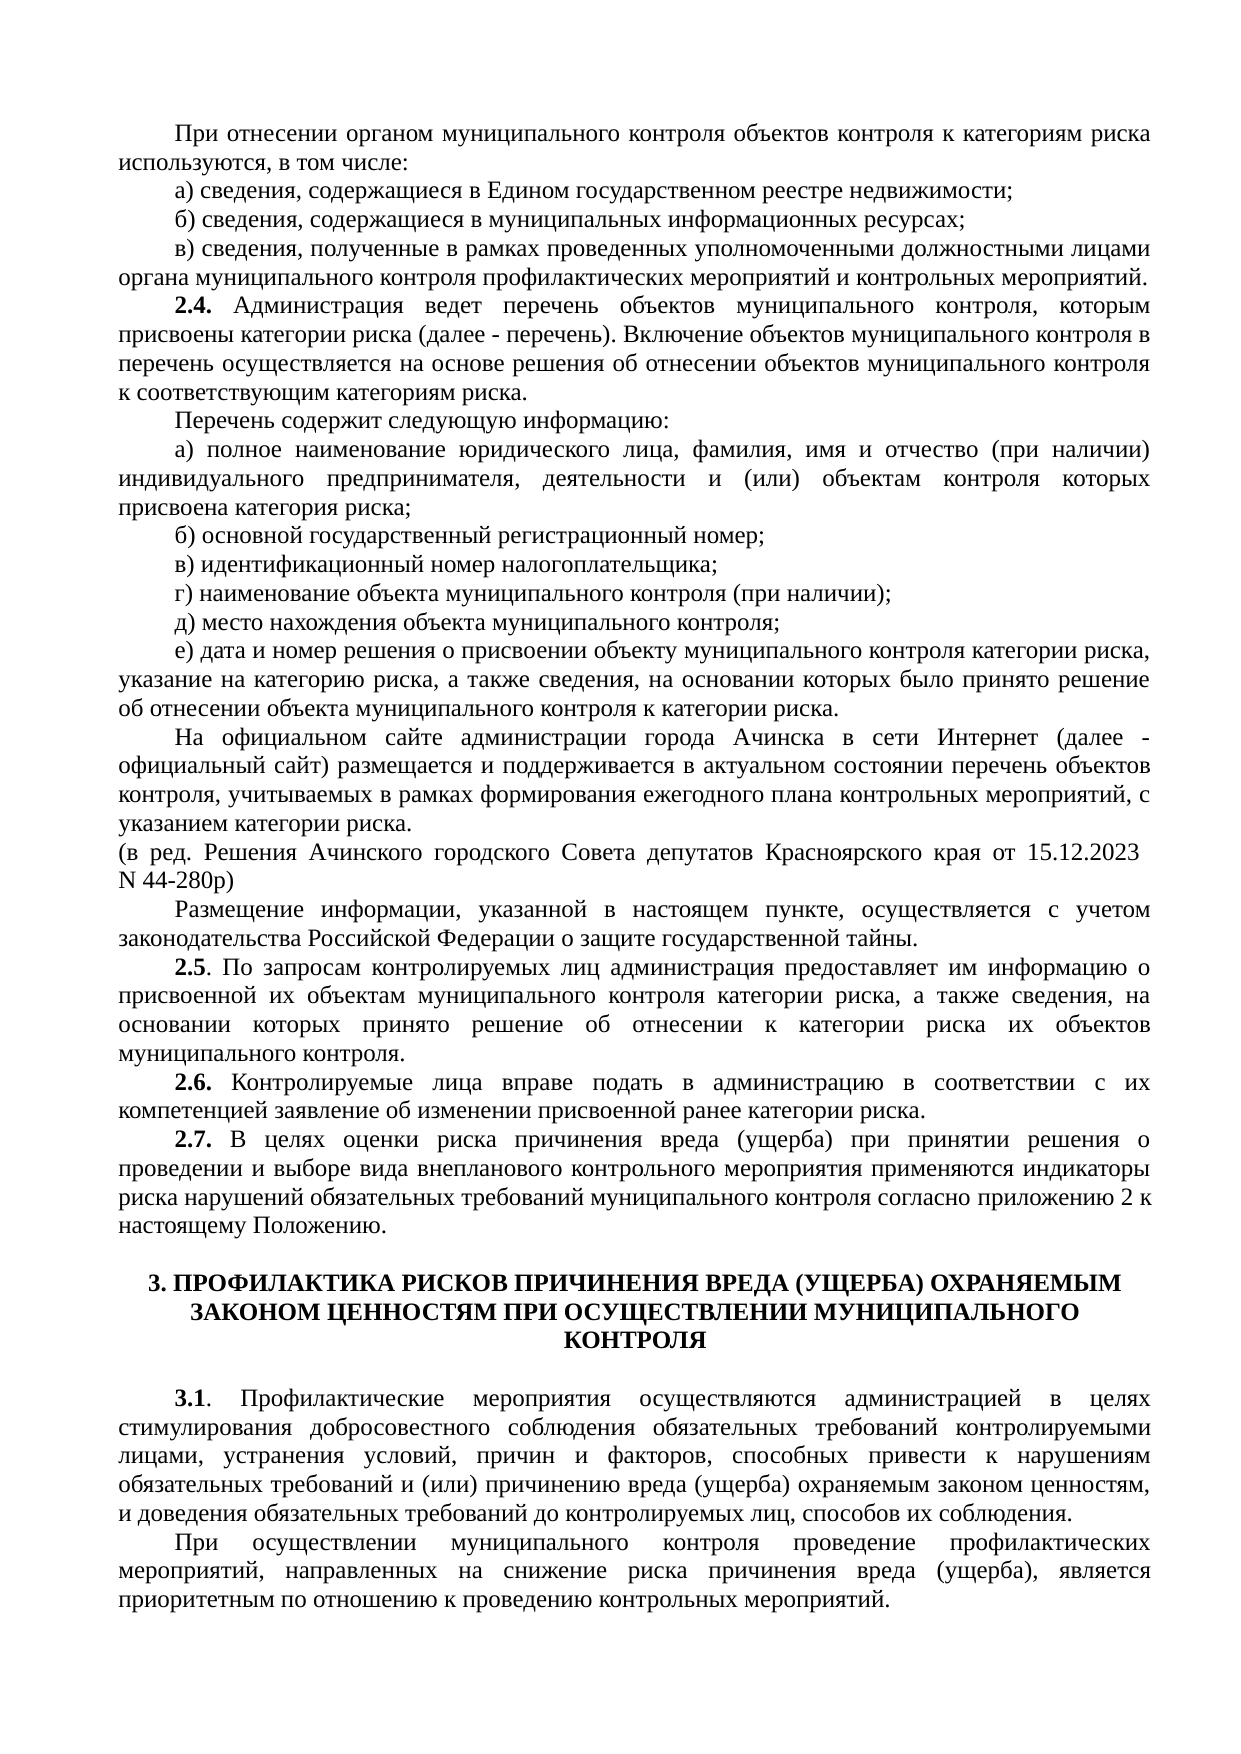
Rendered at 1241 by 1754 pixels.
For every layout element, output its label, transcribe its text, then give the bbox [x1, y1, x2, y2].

text е) дата и номер решения о присвоении объекту муниципального контроля категории риска, указание на категорию риска, а также сведения, на основании которых было принято решение об отнесении объекта муниципального контроля к категории риска. [118, 636, 1152, 722]
text 3.1. Профилактические мероприятия осуществляются администрацией в целях стимулирования добросовестного соблюдения обязательных требований контролируемыми лицами, устранения условий, причин и факторов, способных привести к нарушениям обязательных требований и (или) причинению вреда (ущерба) охраняемым законом ценностям, и доведения обязательных требований до контролируемых лиц, способов их соблюдения. [118, 1383, 1152, 1527]
text Перечень содержит следующую информацию: [118, 406, 1152, 434]
text в) идентификационный номер налогоплательщика; [118, 549, 1152, 578]
text б) сведения, содержащиеся в муниципальных информационных ресурсах; [118, 204, 1152, 233]
text На официальном сайте администрации города Ачинска в сети Интернет (далее - официальный сайт) размещается и поддерживается в актуальном состоянии перечень объектов контроля, учитываемых в рамках формирования ежегодного плана контрольных мероприятий, с указанием категории риска. [118, 722, 1152, 837]
text г) наименование объекта муниципального контроля (при наличии); [118, 578, 1152, 607]
text а) полное наименование юридического лица, фамилия, имя и отчество (при наличии) индивидуального предпринимателя, деятельности и (или) объектам контроля которых присвоена категория риска; [118, 434, 1152, 521]
text Размещение информации, указанной в настоящем пункте, осуществляется с учетом законодательства Российской Федерации о защите государственной тайны. [118, 894, 1152, 952]
text д) место нахождения объекта муниципального контроля; [118, 607, 1152, 636]
title 3. ПРОФИЛАКТИКА РИСКОВ ПРИЧИНЕНИЯ ВРЕДА (УЩЕРБА) ОХРАНЯЕМЫМ [118, 1268, 1152, 1297]
text 2.7. В целях оценки риска причинения вреда (ущерба) при принятии решения о проведении и выборе вида внепланового контрольного мероприятия применяются индикаторы риска нарушений обязательных требований муниципального контроля согласно приложению 2 к настоящему Положению. [118, 1124, 1152, 1239]
text 2.4. Администрация ведет перечень объектов муниципального контроля, которым присвоены категории риска (далее - перечень). Включение объектов муниципального контроля в перечень осуществляется на основе решения об отнесении объектов муниципального контроля к соответствующим категориям риска. [118, 291, 1152, 406]
text а) сведения, содержащиеся в Едином государственном реестре недвижимости; [118, 176, 1152, 204]
title ЗАКОНОМ ЦЕННОСТЯМ ПРИ ОСУЩЕСТВЛЕНИИ МУНИЦИПАЛЬНОГО КОНТРОЛЯ [118, 1297, 1152, 1354]
text (в ред. Решения Ачинского городского Совета депутатов Красноярского края от 15.12.2023 N 44-280р) [118, 837, 1152, 894]
text При осуществлении муниципального контроля проведение профилактических мероприятий, направленных на снижение риска причинения вреда (ущерба), является приоритетным по отношению к проведению контрольных мероприятий. [118, 1527, 1152, 1613]
text б) основной государственный регистрационный номер; [118, 521, 1152, 549]
text 2.6. Контролируемые лица вправе подать в администрацию в соответствии с их компетенцией заявление об изменении присвоенной ранее категории риска. [118, 1067, 1152, 1124]
text При отнесении органом муниципального контроля объектов контроля к категориям риска используются, в том числе: [118, 118, 1152, 176]
text 2.5. По запросам контролируемых лиц администрация предоставляет им информацию о присвоенной их объектам муниципального контроля категории риска, а также сведения, на основании которых принято решение об отнесении к категории риска их объектов муниципального контроля. [118, 952, 1152, 1067]
text в) сведения, полученные в рамках проведенных уполномоченными должностными лицами органа муниципального контроля профилактических мероприятий и контрольных мероприятий. [118, 233, 1152, 291]
